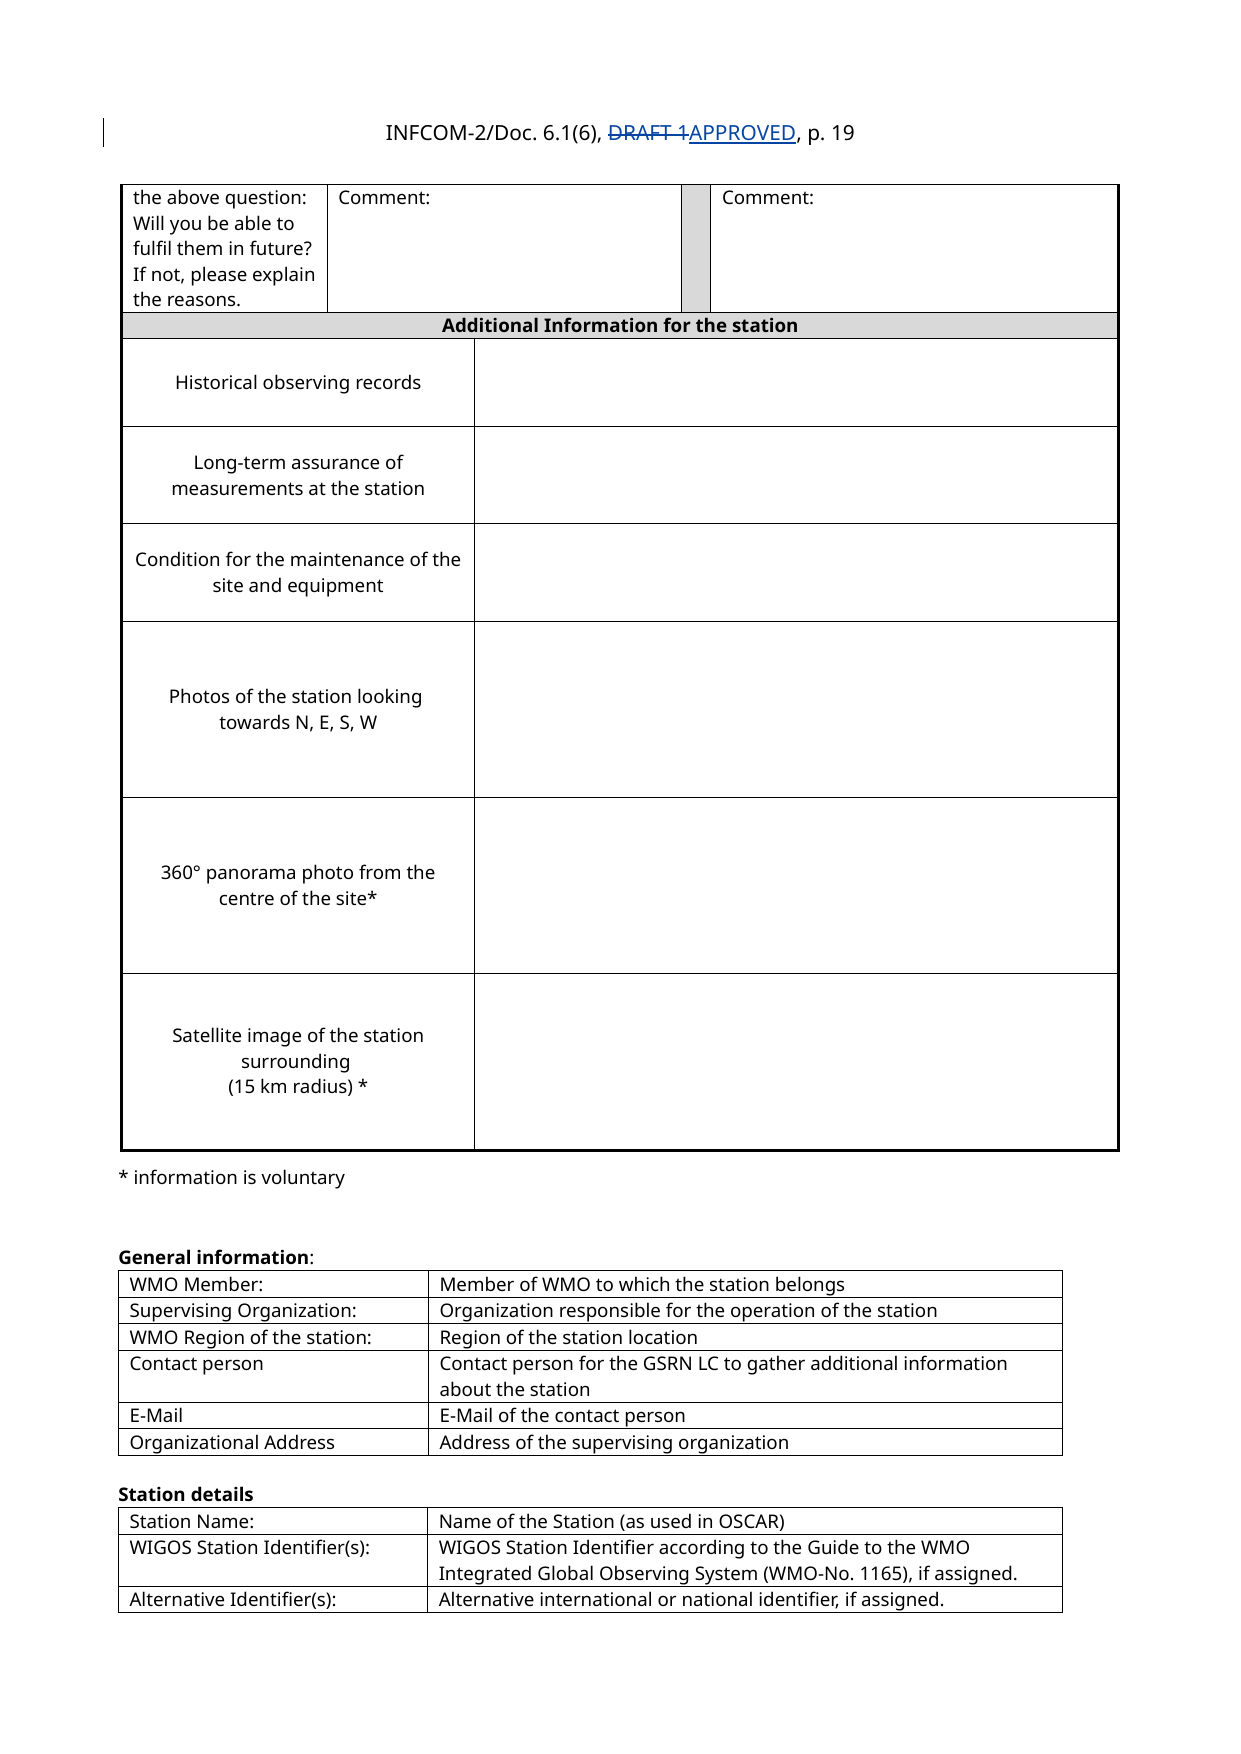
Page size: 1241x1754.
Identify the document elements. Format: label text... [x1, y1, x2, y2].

table_header Member of WMO to which the station belongs [429, 1271, 1062, 1297]
table_cell Organizational Address [119, 1429, 428, 1455]
table_cell Alternative international or national identifier, if assigned. [428, 1587, 1062, 1612]
table_cell Address of the supervising organization [429, 1429, 1062, 1455]
table_cell [475, 524, 1117, 621]
table_cell [475, 339, 1117, 426]
table_cell E-Mail [119, 1403, 428, 1428]
table_cell Comment: [328, 185, 681, 312]
table_cell Additional Information for the station [123, 313, 1117, 338]
table_header Station Name: [119, 1508, 427, 1533]
table_cell Condition for the maintenance of the site and equipment [123, 524, 474, 621]
text * information is voluntary [118, 1164, 1122, 1190]
table_cell Long-term assurance of measurements at the station [123, 427, 474, 523]
table_cell Historical observing records [123, 339, 474, 426]
text General information: [118, 1244, 1122, 1270]
table_cell Contact person for the GSRN LC to gather additional information about the station [429, 1351, 1062, 1402]
table_cell WIGOS Station Identifier(s): [119, 1535, 427, 1586]
table_cell [475, 427, 1117, 523]
table_cell WMO Region of the station: [119, 1324, 428, 1350]
table_cell Alternative Identifier(s): [119, 1587, 427, 1612]
table_cell 360° panorama photo from the centre of the site* [123, 798, 474, 973]
text Station details [118, 1481, 1122, 1507]
table_header Name of the Station (as used in OSCAR) [428, 1508, 1062, 1533]
table_cell Organization responsible for the operation of the station [429, 1298, 1062, 1323]
table_cell WIGOS Station Identifier according to the Guide to the WMO Integrated Global Observing System (WMO-No. 1165), if assigned. [428, 1535, 1062, 1586]
table_cell [475, 974, 1117, 1148]
table_cell Comment: [711, 185, 1117, 312]
table_cell Satellite image of the station surrounding (15 km radius) * [123, 974, 474, 1148]
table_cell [123, 185, 327, 312]
table_cell [475, 622, 1117, 797]
table_cell Contact person [119, 1351, 428, 1402]
table_cell [475, 798, 1117, 973]
table_cell [682, 185, 710, 312]
table_cell Region of the station location [429, 1324, 1062, 1350]
table_header WMO Member: [119, 1271, 428, 1297]
table_cell Supervising Organization: [119, 1298, 428, 1323]
table_cell E-Mail of the contact person [429, 1403, 1062, 1428]
table_cell Photos of the station looking towards N, E, S, W [123, 622, 474, 797]
